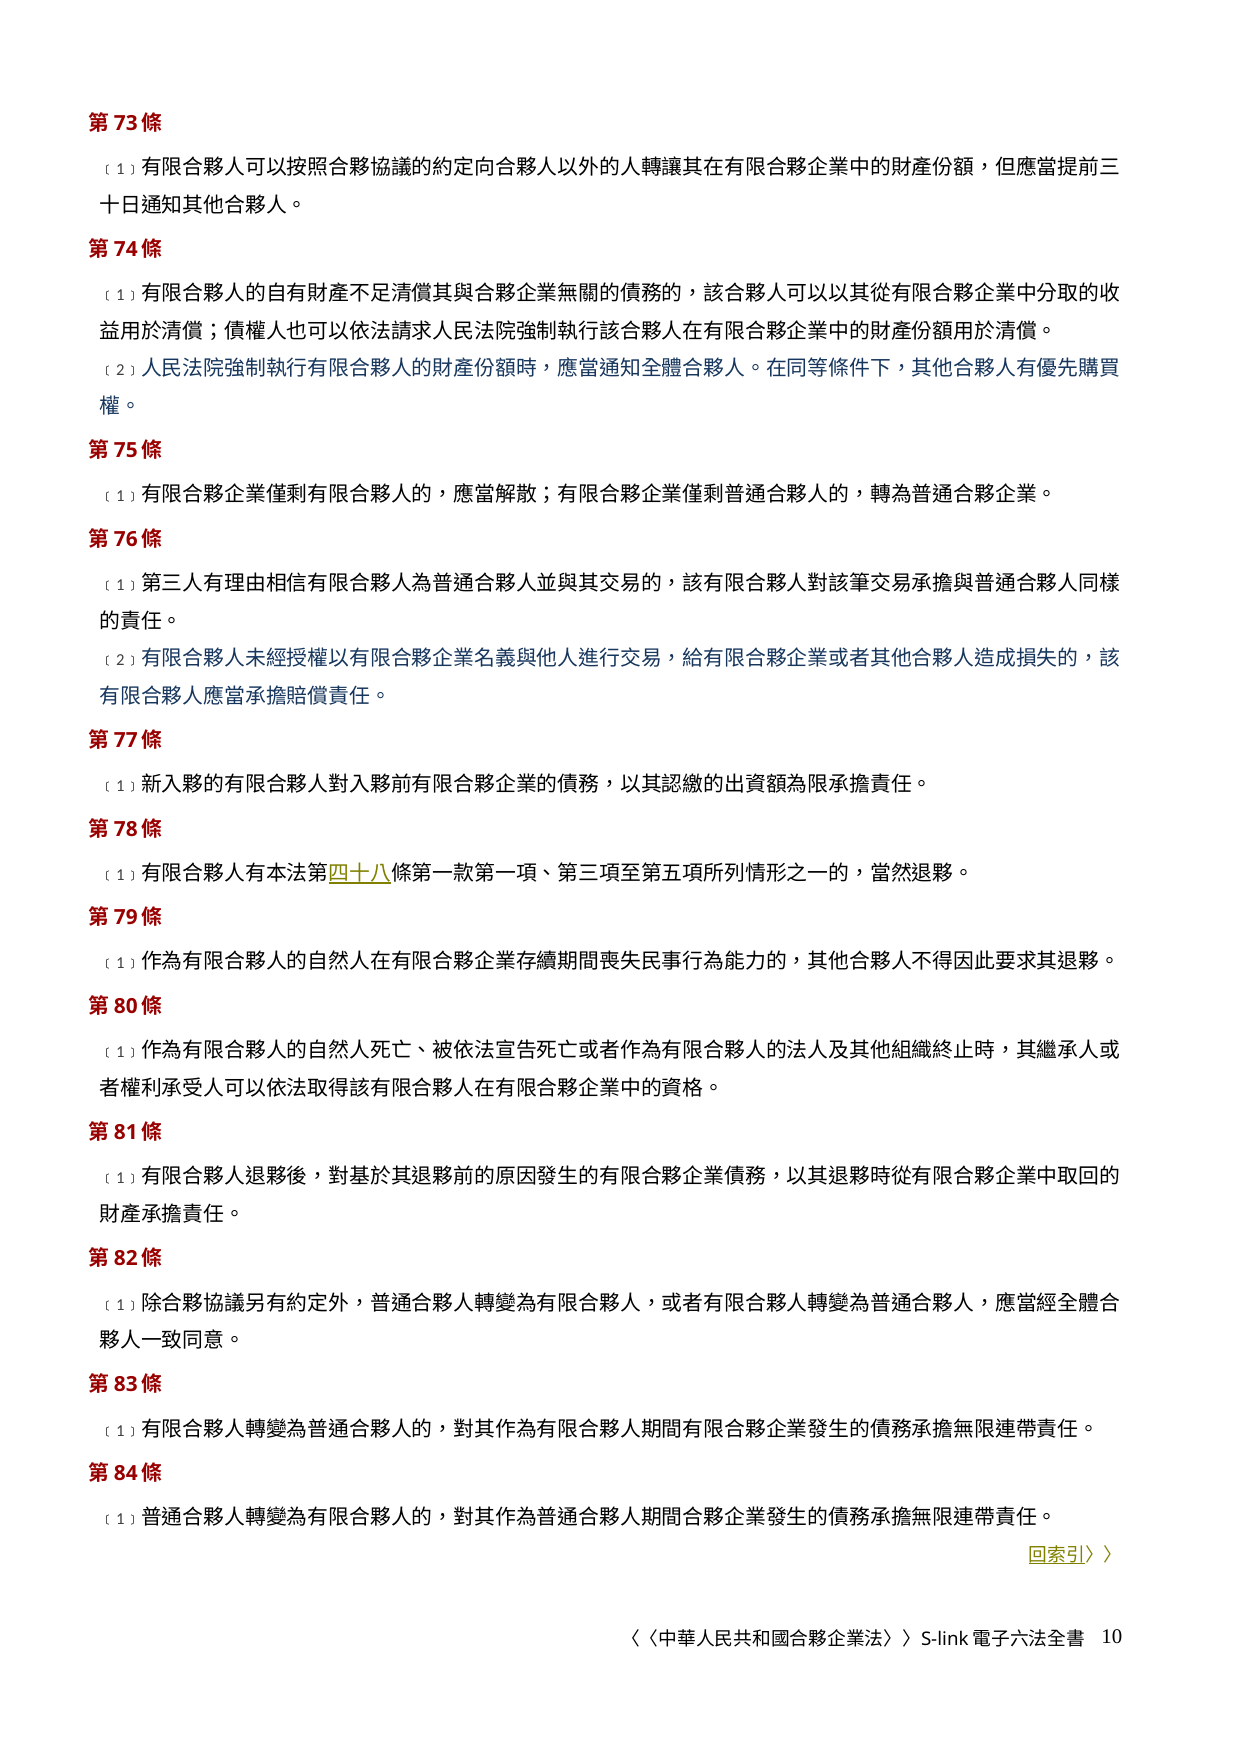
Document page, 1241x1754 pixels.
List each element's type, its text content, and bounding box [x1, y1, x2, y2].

subtitle 第81條 [89, 1115, 1122, 1146]
text ﹝2﹞人民法院強制執行有限合夥人的財產份額時，應當通知全體合夥人。在同等條件下，其他合夥人有優先購買權。 [99, 348, 1122, 423]
subtitle 第73條 [89, 106, 1122, 136]
text ﹝1﹞有限合夥人可以按照合夥協議的約定向合夥人以外的人轉讓其在有限合夥企業中的財產份額，但應當提前三十日通知其他合夥人。 [99, 147, 1122, 222]
text ﹝1﹞第三人有理由相信有限合夥人為普通合夥人並與其交易的，該有限合夥人對該筆交易承擔與普通合夥人同樣的責任。 [99, 563, 1122, 638]
text ﹝1﹞有限合夥人退夥後，對基於其退夥前的原因發生的有限合夥企業債務，以其退夥時從有限合夥企業中取回的財產承擔責任。 [99, 1156, 1122, 1231]
text ﹝1﹞作為有限合夥人的自然人死亡、被依法宣告死亡或者作為有限合夥人的法人及其他組織終止時，其繼承人或者權利承受人可以依法取得該有限合夥人在有限合夥企業中的資格。 [99, 1030, 1122, 1105]
text ﹝1﹞除合夥協議另有約定外，普通合夥人轉變為有限合夥人，或者有限合夥人轉變為普通合夥人，應當經全體合夥人一致同意。 [99, 1282, 1122, 1357]
text 回索引〉〉 [101, 1534, 1122, 1572]
text ﹝1﹞有限合夥人有本法第四十八條第一款第一項、第三項至第五項所列情形之一的，當然退夥。 [99, 852, 1122, 890]
text ﹝2﹞有限合夥人未經授權以有限合夥企業名義與他人進行交易，給有限合夥企業或者其他合夥人造成損失的，該有限合夥人應當承擔賠償責任。 [99, 638, 1122, 713]
subtitle 第74條 [89, 232, 1122, 262]
text ﹝1﹞普通合夥人轉變為有限合夥人的，對其作為普通合夥人期間合夥企業發生的債務承擔無限連帶責任。 [99, 1497, 1122, 1534]
subtitle 第80條 [89, 989, 1122, 1019]
subtitle 第76條 [89, 522, 1122, 552]
subtitle 第79條 [89, 900, 1122, 931]
text ﹝1﹞作為有限合夥人的自然人在有限合夥企業存續期間喪失民事行為能力的，其他合夥人不得因此要求其退夥。 [99, 941, 1122, 979]
subtitle 第77條 [89, 723, 1122, 753]
text ﹝1﹞有限合夥企業僅剩有限合夥人的，應當解散；有限合夥企業僅剩普通合夥人的，轉為普通合夥企業。 [99, 474, 1122, 512]
subtitle 第75條 [89, 433, 1122, 464]
subtitle 第82條 [89, 1241, 1122, 1272]
subtitle 第78條 [89, 812, 1122, 842]
text ﹝1﹞有限合夥人的自有財產不足清償其與合夥企業無關的債務的，該合夥人可以以其從有限合夥企業中分取的收益用於清償；債權人也可以依法請求人民法院強制執行該合夥人在有限合夥企業中的財產份額用於清償。 [99, 273, 1122, 348]
subtitle 第83條 [89, 1367, 1122, 1398]
subtitle 第84條 [89, 1456, 1122, 1486]
text ﹝1﹞新入夥的有限合夥人對入夥前有限合夥企業的債務，以其認繳的出資額為限承擔責任。 [99, 764, 1122, 801]
text ﹝1﹞有限合夥人轉變為普通合夥人的，對其作為有限合夥人期間有限合夥企業發生的債務承擔無限連帶責任。 [99, 1408, 1122, 1446]
